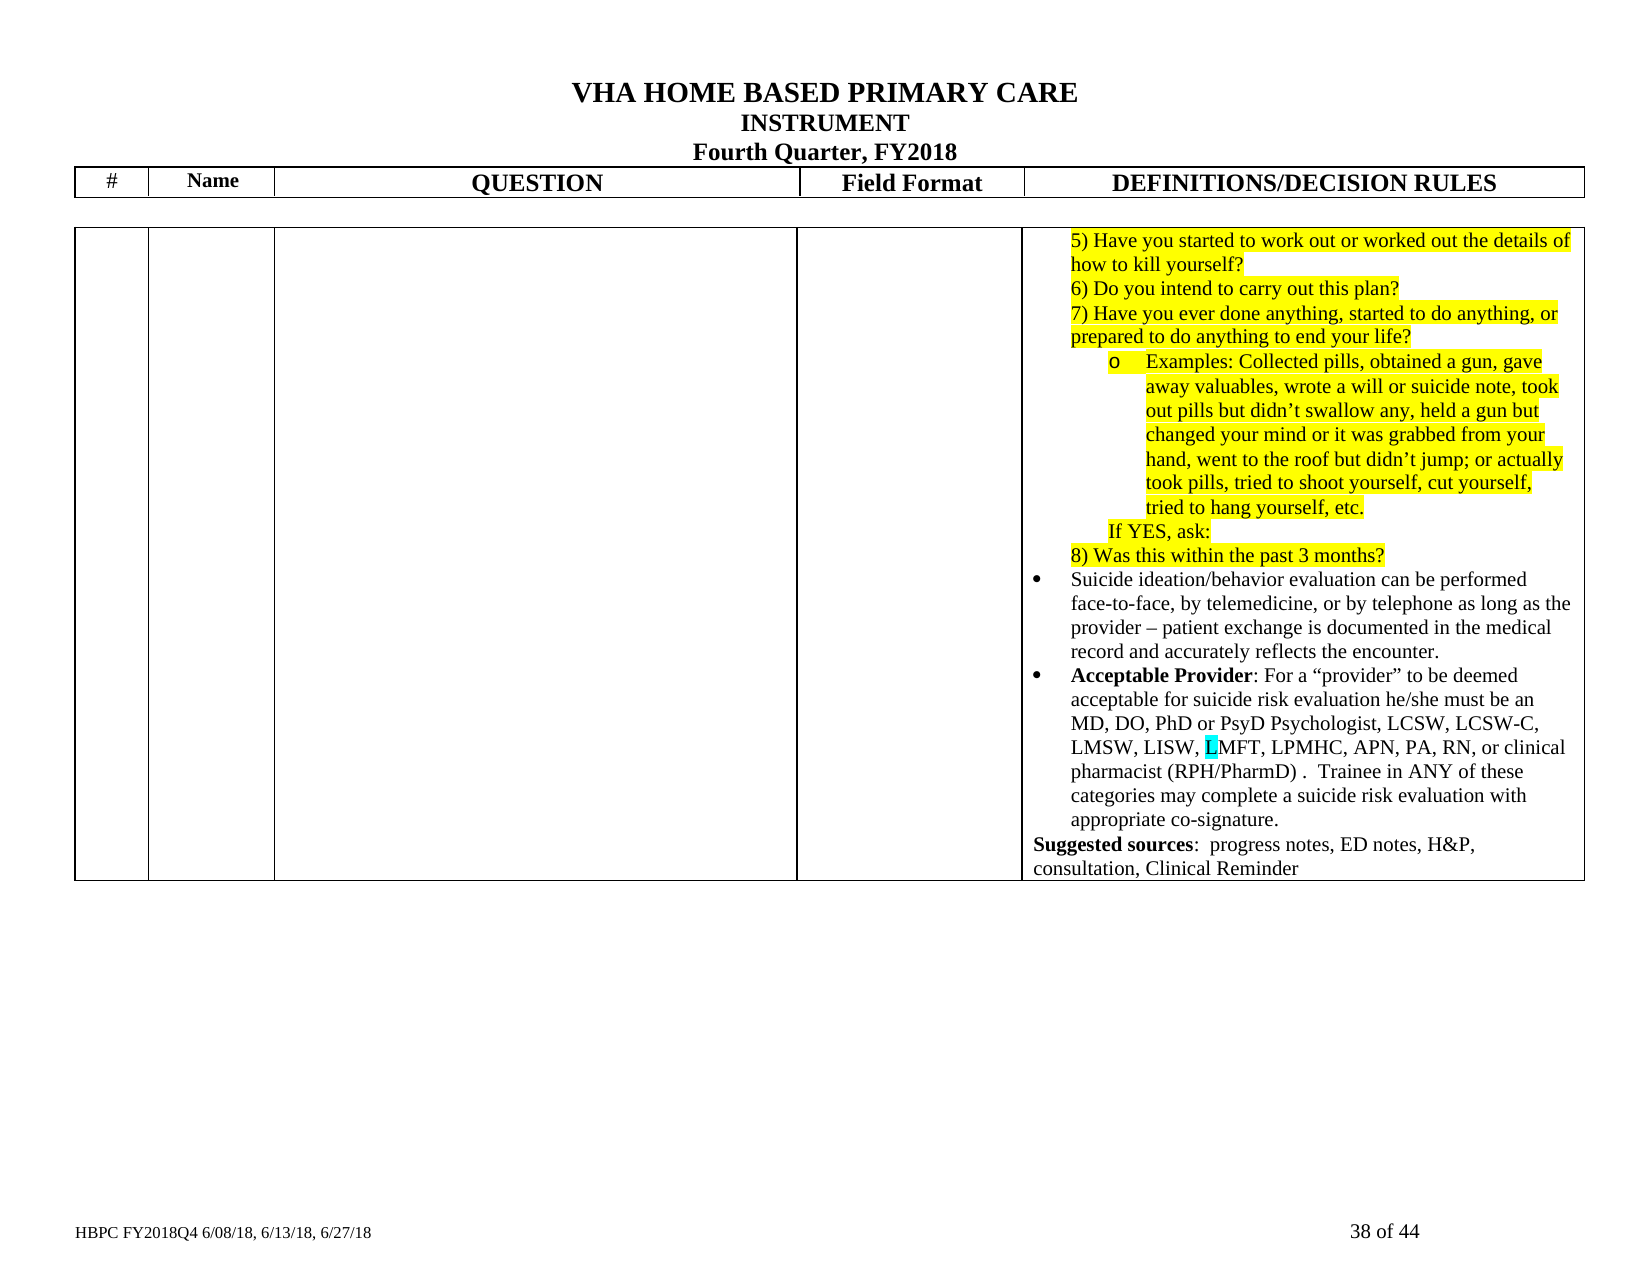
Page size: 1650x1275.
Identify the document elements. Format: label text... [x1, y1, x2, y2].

table_cell [798, 228, 1021, 879]
table_cell [149, 228, 274, 879]
table_cell [275, 228, 796, 879]
table_cell 5) Have you started to work out or worked out the details of how to kill yourself? 6) Do you intend to carry out this plan? 7) Have you ever done anything, started to do anything, or prepared to do anything to end your life? Examples: Collected pills, obtained a gun, gave away valuables, wrote a will or suicide note, took out pills but didn’t swallow any, held a gun but changed your mind or it was grabbed from your hand, went to the roof but didn’t jump; or actually took pills, tried to shoot yourself, cut yourself, tried to hang yourself, etc. If YES, ask: 8) Was this within the past 3 months? Suicide ideation/behavior evaluation can be performed face-to-face, by telemedicine, or by telephone as long as the provider – patient exchange is documented in the medical record and accurately reflects the encounter. Acceptable Provider: For a “provider” to be deemed acceptable for suicide risk evaluation he/she must be an MD, DO, PhD or PsyD Psychologist, LCSW, LCSW-C, LMSW, LISW, LMFT, LPMHC, APN, PA, RN, or clinical pharmacist (RPH/PharmD) . Trainee in ANY of these categories may complete a suicide risk evaluation with appropriate co-signature. Suggested sources: progress notes, ED notes, H&P, consultation, Clinical Reminder [1023, 228, 1584, 879]
table_cell [76, 228, 148, 879]
